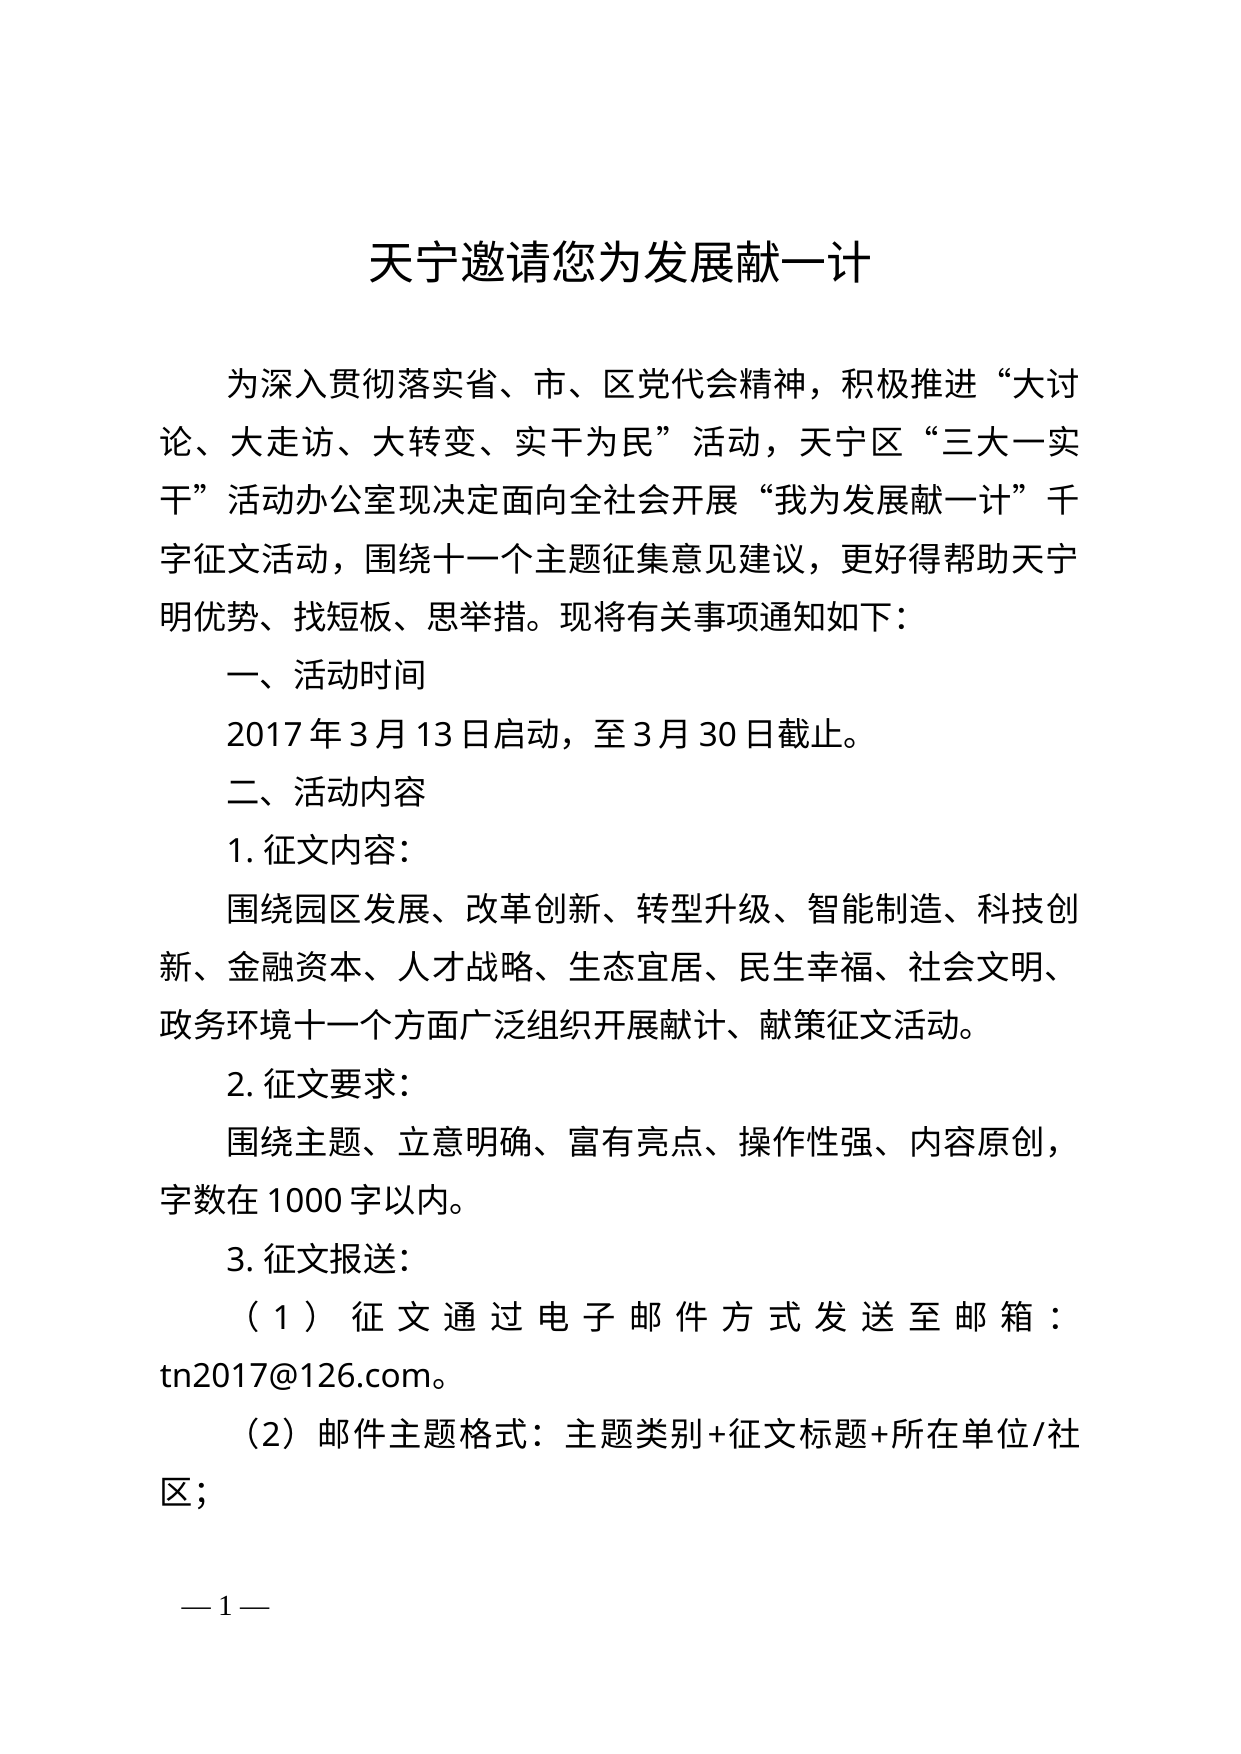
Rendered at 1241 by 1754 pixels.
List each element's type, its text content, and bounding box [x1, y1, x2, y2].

text 2017年3月13日启动，至3月30日截止。 [159, 699, 1081, 758]
text （2）邮件主题格式：主题类别+征文标题+所在单位/社区； [159, 1399, 1081, 1516]
text 天宁邀请您为发展献一计 [159, 233, 1081, 291]
text 围绕园区发展、改革创新、转型升级、智能制造、科技创新、金融资本、人才战略、生态宜居、民生幸福、社会文明、政务环境十一个方面广泛组织开展献计、献策征文活动。 [159, 874, 1081, 1049]
text （1）征文通过电子邮件方式发送至邮箱：tn2017@126.com。 [159, 1283, 1081, 1399]
text 2. 征文要求： [159, 1049, 1081, 1108]
text 3. 征文报送： [159, 1224, 1081, 1283]
text 1. 征文内容： [159, 816, 1081, 874]
text 为深入贯彻落实省、市、区党代会精神，积极推进“大讨论、大走访、大转变、实干为民”活动，天宁区“三大一实干”活动办公室现决定面向全社会开展“我为发展献一计”千字征文活动，围绕十一个主题征集意见建议，更好得帮助天宁明优势、找短板、思举措。现将有关事项通知如下： [159, 349, 1081, 641]
text 围绕主题、立意明确、富有亮点、操作性强、内容原创，字数在1000字以内。 [159, 1108, 1081, 1224]
text 一、活动时间 [159, 641, 1081, 699]
text 二、活动内容 [159, 758, 1081, 816]
